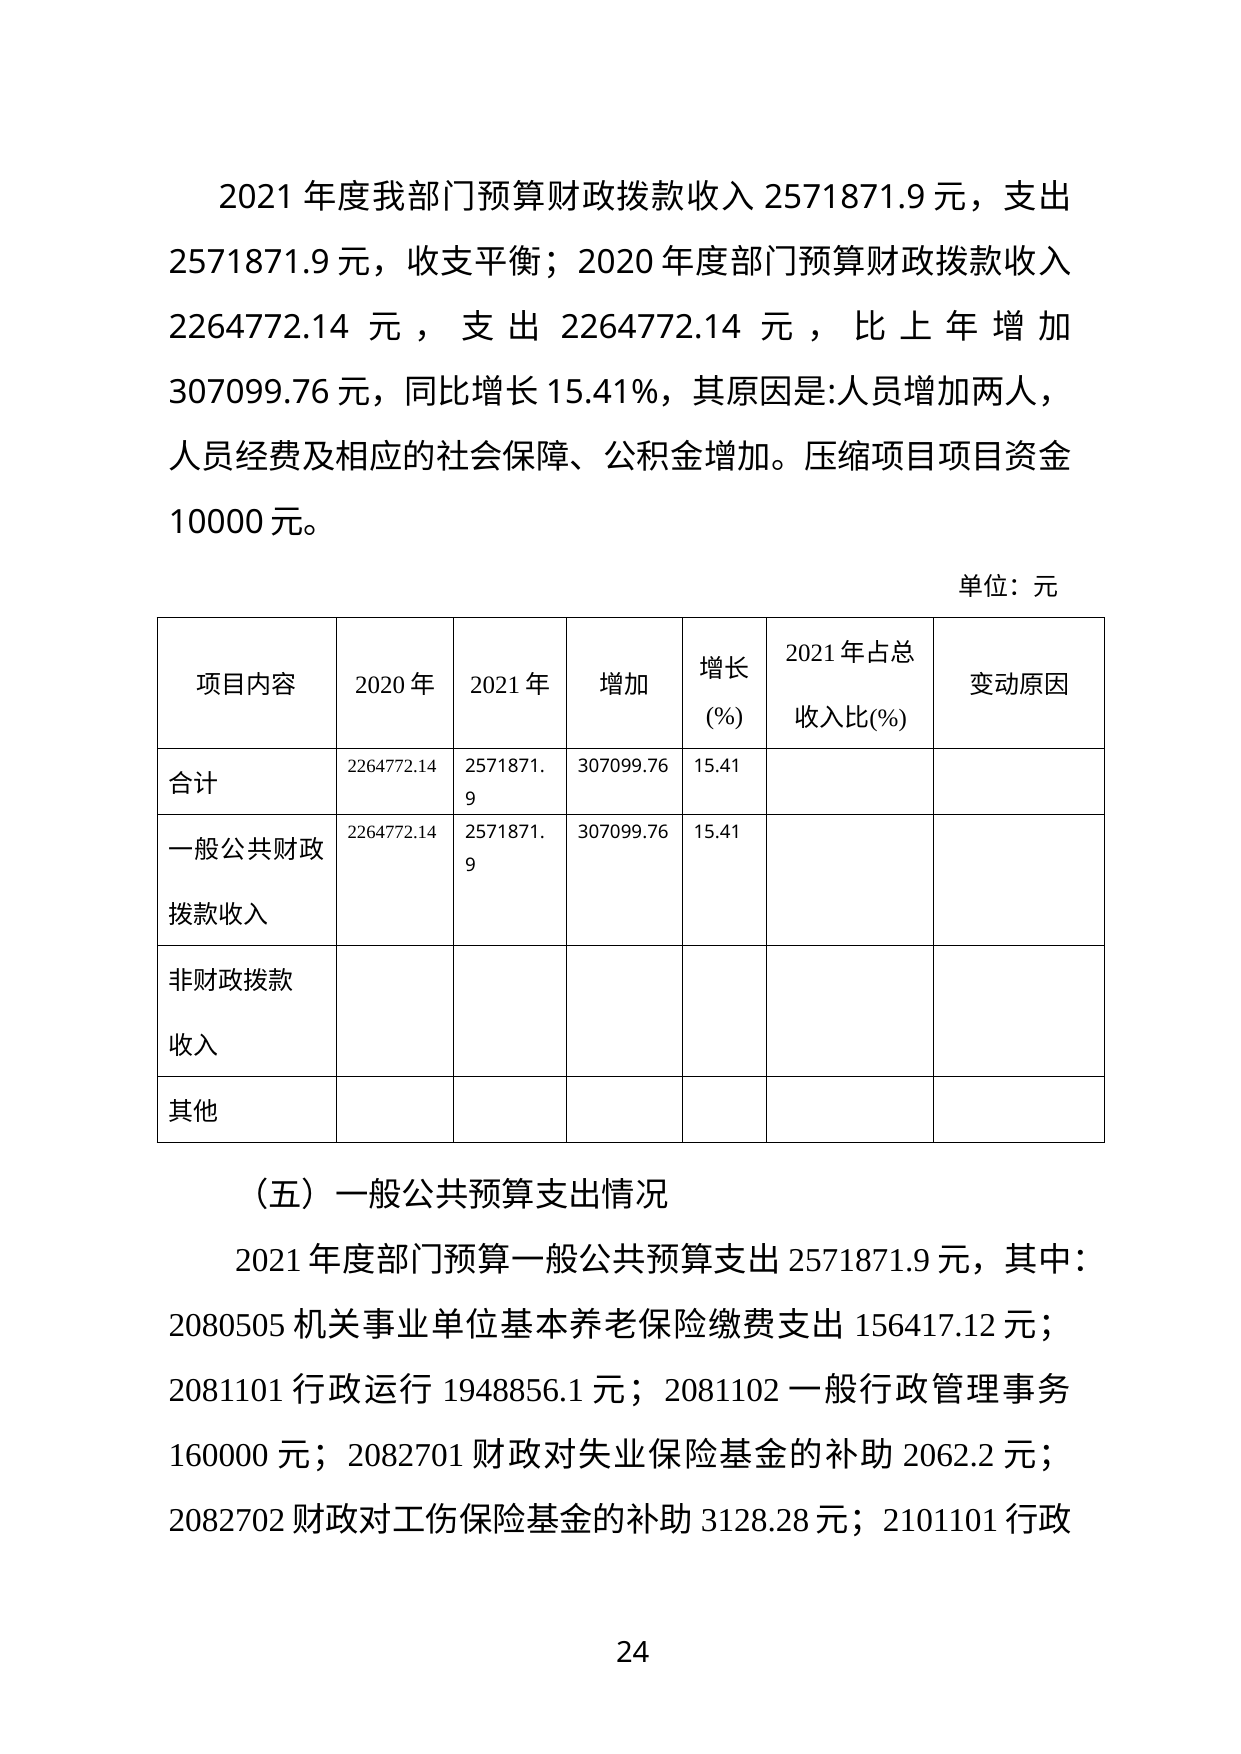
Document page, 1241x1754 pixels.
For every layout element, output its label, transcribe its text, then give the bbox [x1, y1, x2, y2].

table_header 增加 [567, 618, 682, 748]
table_cell 15.41 [683, 815, 766, 945]
table_cell [454, 946, 566, 1076]
table_cell [683, 1077, 766, 1142]
table_cell 2264772.14 [337, 815, 453, 945]
table_header 2021年 [454, 618, 566, 748]
table_cell [934, 749, 1104, 814]
table_cell [934, 815, 1104, 945]
table_cell 2571871.9 [454, 749, 566, 814]
table_cell 2264772.14 [337, 749, 453, 814]
text （五）一般公共预算支出情况 [168, 1159, 1072, 1224]
table_cell [337, 1077, 453, 1142]
table_cell 307099.76 [567, 815, 682, 945]
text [168, 1224, 1072, 1549]
text 2021年度我部门预算财政拨款收入2571871.9元，支出2571871.9元，收支平衡；2020年度部门预算财政拨款收入2264772.14元，支出2264772.14元，比上年增加307099.76元，同比增长15.41%，其原因是:人员增加两人，人员经费及相应的社会保障、公积金增加。压缩项目项目资金10000元。 [168, 162, 1072, 552]
table_cell [683, 946, 766, 1076]
text 单位：元 [168, 552, 1072, 617]
table_cell [767, 1077, 933, 1142]
table_header 2020年 [337, 618, 453, 748]
table_cell 307099.76 [567, 749, 682, 814]
table_cell [567, 946, 682, 1076]
table_cell 一般公共财政拨款收入 [158, 815, 336, 945]
table_cell [567, 1077, 682, 1142]
table_cell 合计 [158, 749, 336, 814]
table_cell [454, 1077, 566, 1142]
table_header 增长(%) [683, 618, 766, 748]
table_cell [767, 749, 933, 814]
table_cell [767, 946, 933, 1076]
table_cell [767, 815, 933, 945]
table_cell 2571871.9 [454, 815, 566, 945]
table_header 项目内容 [158, 618, 336, 748]
table_cell [337, 946, 453, 1076]
table_cell 其他 [158, 1077, 336, 1142]
table_cell [934, 946, 1104, 1076]
table_cell [934, 1077, 1104, 1142]
table_cell 15.41 [683, 749, 766, 814]
table_header 变动原因 [934, 618, 1104, 748]
table_cell 非财政拨款 收入 [158, 946, 336, 1076]
table_header 2021年占总收入比(%) [767, 618, 933, 748]
